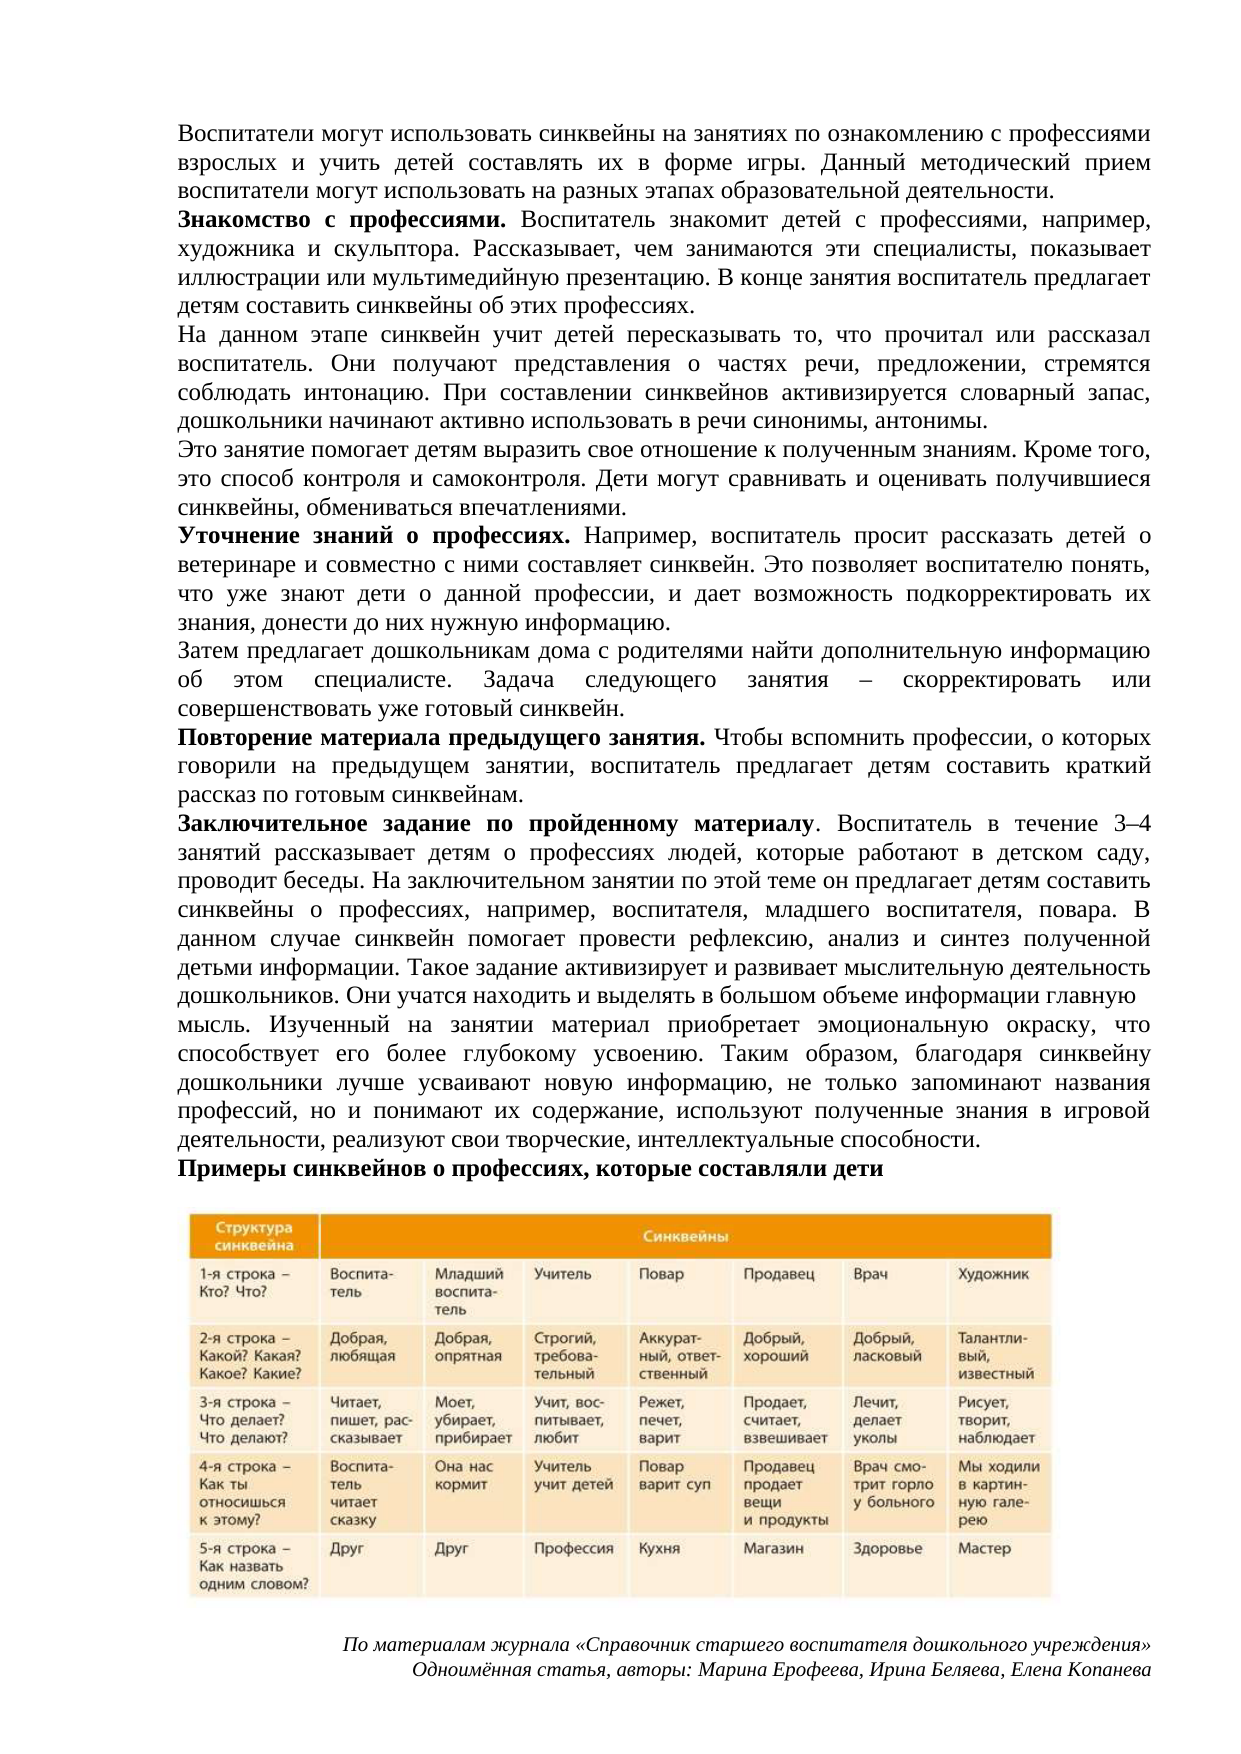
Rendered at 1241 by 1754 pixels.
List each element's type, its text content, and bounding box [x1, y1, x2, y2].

text Уточнение знаний о профессиях. Например, воспитатель просит рассказать детей о ветеринаре и совместно с ними составляет синквейн. Это позволяет воспитателю понять, что уже знают дети о данной профессии, и дает возможность подкорректировать их знания, донести до них нужную информацию. [177, 521, 1152, 636]
text По материалам журнала «Справочник старшего воспитателя дошкольного учреждения» [177, 1632, 1152, 1656]
text На данном этапе синквейн учит детей пересказывать то, что прочитал или рассказал воспитатель. Они получают представления о частях речи, предложении, стремятся соблюдать интонацию. При составлении синквейнов активизируется словарный запас, дошкольники начинают активно использовать в речи синонимы, антонимы. [177, 319, 1152, 434]
text Воспитатели могут использовать синквейны на занятиях по ознакомлению с профессиями взрослых и учить детей составлять их в форме игры. Данный методический прием воспитатели могут использовать на разных этапах образовательной деятельности. [177, 118, 1152, 204]
text Знакомство с профессиями. Воспитатель знакомит детей с профессиями, например, художника и скульптора. Рассказывает, чем занимаются эти специалисты, показывает иллюстрации или мультимедийную презентацию. В конце занятия воспитатель предлагает детям составить синквейны об этих профессиях. [177, 204, 1152, 319]
text Одноимённая статья, авторы: Марина Ерофеева, Ирина Беляева, Елена Копанева [177, 1656, 1152, 1681]
text Затем предлагает дошкольникам дома с родителями найти дополнительную информацию об этом специалисте. Задача следующего занятия – скорректировать или совершенствовать уже готовый синквейн. [177, 636, 1152, 722]
text мысль. Изученный на занятии материал приобретает эмоциональную окраску, что способствует его более глубокому усвоению. Таким образом, благодаря синквейну дошкольники лучше усваивают новую информацию, не только запоминают названия профессий, но и понимают их содержание, используют полученные знания в игровой деятельности, реализуют свои творческие, интеллектуальные способности. [177, 1009, 1152, 1153]
text Заключительное задание по пройденному материалу. Воспитатель в течение 3–4 занятий рассказывает детям о профессиях людей, которые работают в детском саду, проводит беседы. На заключительном занятии по этой теме он предлагает детям составить синквейны о профессиях, например, воспитателя, младшего воспитателя, повара. В данном случае синквейн помогает провести рефлексию, анализ и синтез полученной детьми информации. Такое задание активизирует и развивает мыслительную деятельность дошкольников. Они учатся находить и выделять в большом объеме информации главную [177, 808, 1152, 1009]
text Примеры синквейнов о профессиях, которые составляли дети [177, 1153, 1152, 1182]
text Это занятие помогает детям выразить свое отношение к полученным знаниям. Кроме того, это способ контроля и самоконтроля. Дети могут сравнивать и оценивать получившиеся синквейны, обмениваться впечатлениями. [177, 434, 1152, 521]
text Повторение материала предыдущего занятия. Чтобы вспомнить профессии, о которых говорили на предыдущем занятии, воспитатель предлагает детям составить краткий рассказ по готовым синквейнам. [177, 722, 1152, 808]
